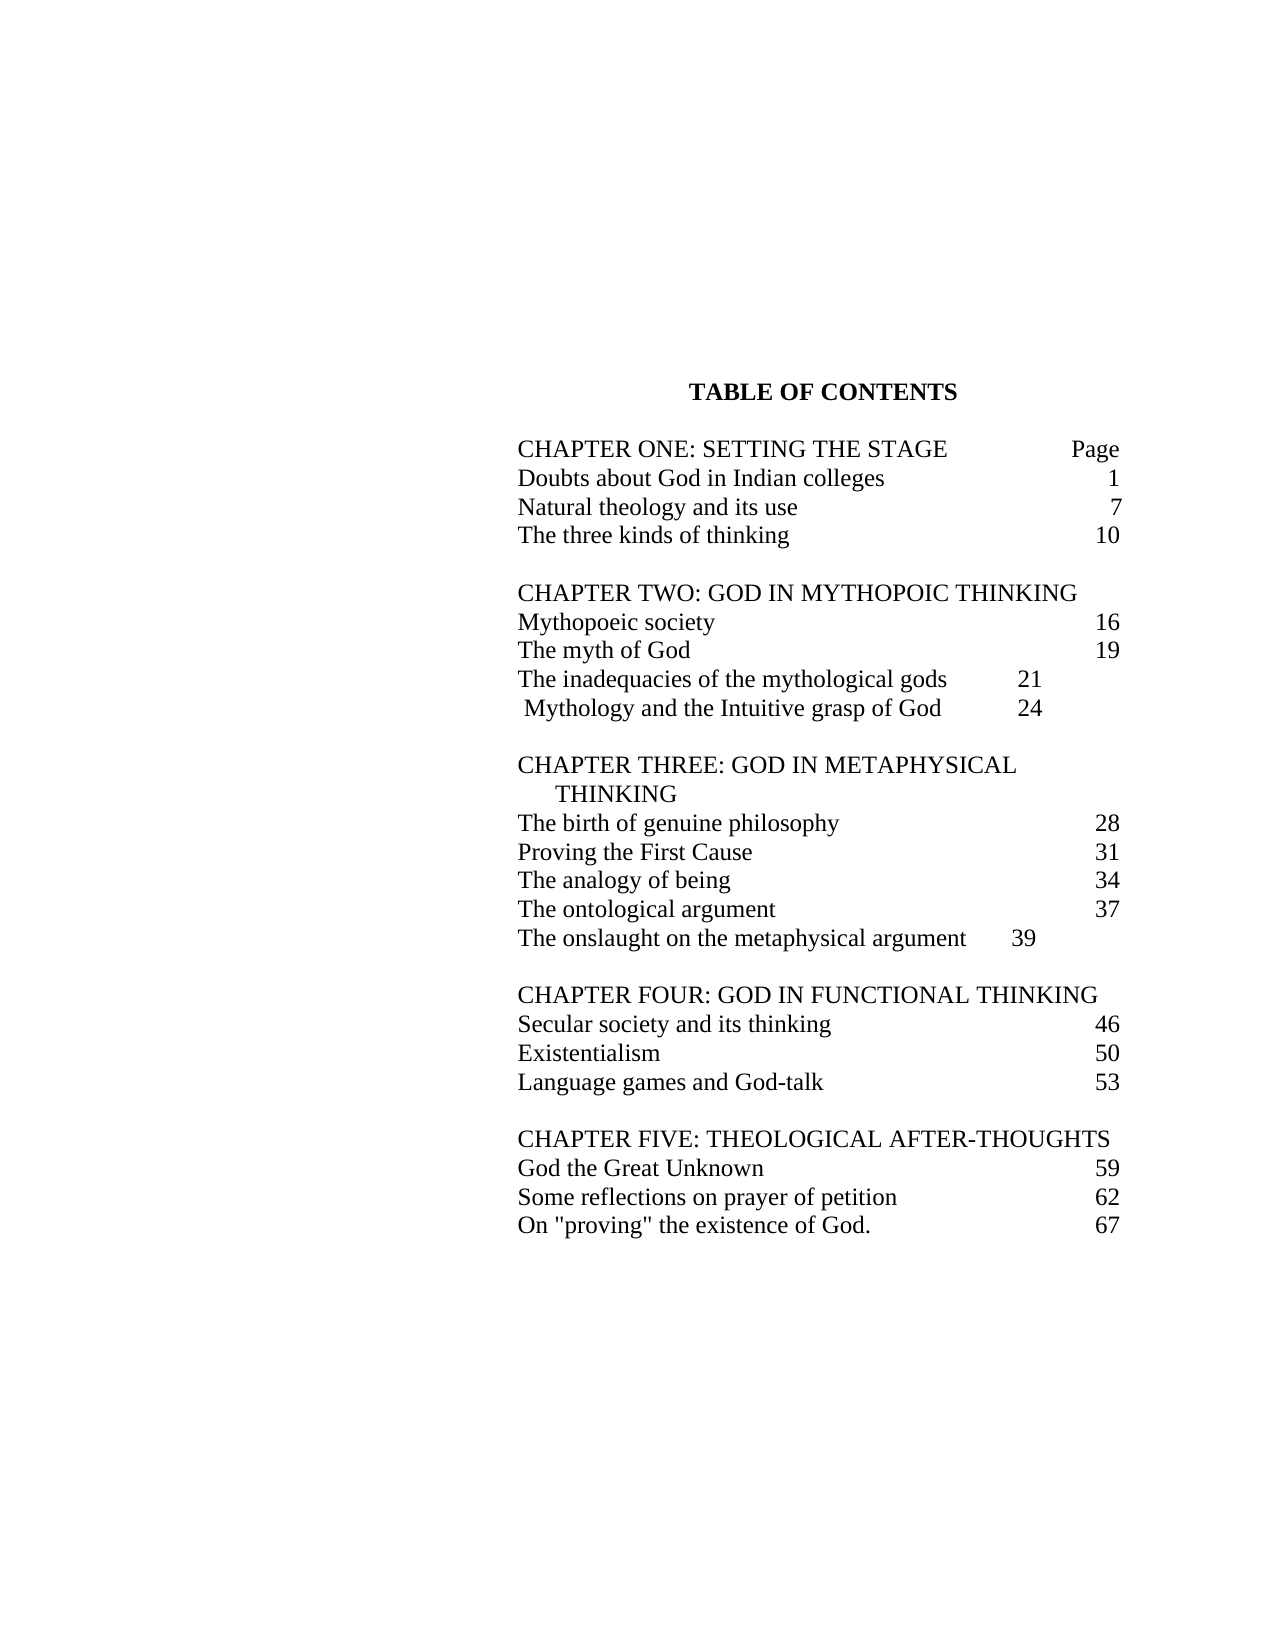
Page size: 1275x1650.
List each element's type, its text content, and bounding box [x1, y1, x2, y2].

text The ontological argument 37 [517, 894, 1129, 923]
text CHAPTER FIVE: THEOLOGICAL AFTER-THOUGHTS [517, 1124, 1129, 1153]
text TABLE OF CONTENTS [517, 377, 1129, 406]
text The analogy of being 34 [517, 866, 1129, 894]
text CHAPTER FOUR: GOD IN FUNCTIONAL THINKING [517, 981, 1129, 1009]
text CHAPTER ONE: SETTING THE STAGE Page [517, 434, 1129, 463]
text CHAPTER THREE: GOD IN METAPHYSICAL THINKING [517, 751, 1129, 808]
text Mythology and the Intuitive grasp of God 24 [517, 693, 1129, 722]
text The birth of genuine philosophy 28 [517, 808, 1129, 837]
text Secular society and its thinking 46 [517, 1009, 1129, 1038]
text CHAPTER TWO: GOD IN MYTHOPOIC THINKING [517, 578, 1129, 607]
text Language games and God-talk 53 [517, 1067, 1129, 1096]
text Proving the First Cause 31 [517, 837, 1129, 866]
text The three kinds of thinking 10 [517, 521, 1129, 549]
text The onslaught on the metaphysical argument 39 [517, 923, 1129, 952]
text Existentialism 50 [517, 1038, 1129, 1067]
text Some reflections on prayer of petition 62 [517, 1182, 1129, 1211]
text Mythopoeic society 16 [517, 607, 1129, 636]
text The inadequacies of the mythological gods 21 [517, 664, 1129, 693]
text Natural theology and its use 7 [517, 492, 1129, 521]
text The myth of God 19 [517, 636, 1129, 664]
text On "proving" the existence of God. 67 [517, 1211, 1129, 1239]
text Doubts about God in Indian colleges 1 [517, 463, 1129, 492]
text God the Great Unknown 59 [517, 1153, 1129, 1182]
